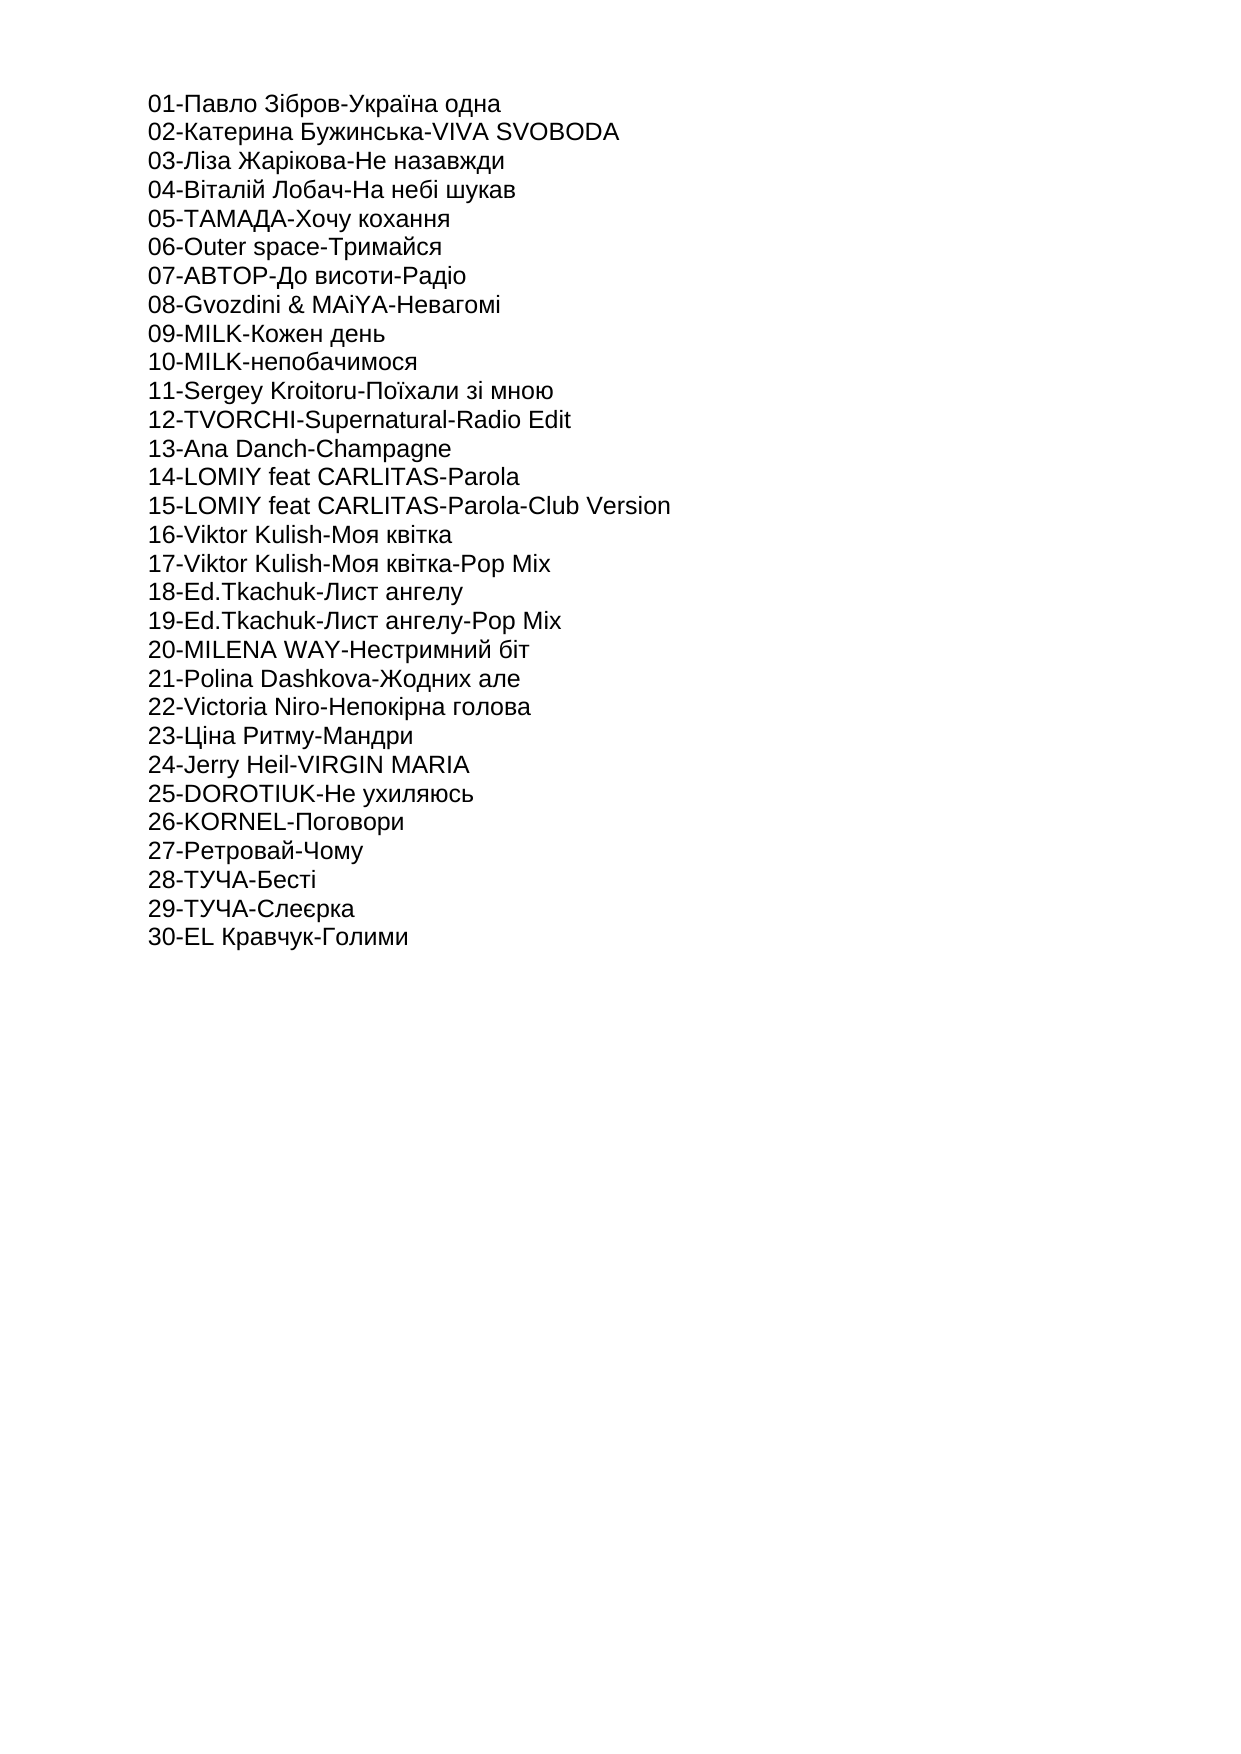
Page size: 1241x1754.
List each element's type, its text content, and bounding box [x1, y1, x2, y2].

text 03-Ліза Жарікова-Не назавжди [148, 146, 1152, 175]
text 18-Ed.Tkachuk-Лист ангелу [148, 577, 1152, 606]
text 29-ТУЧА-Слеєрка [148, 893, 1152, 922]
text 16-Viktor Kulish-Моя квітка [148, 520, 1152, 548]
text 05-ТАМАДА-Хочу кохання [148, 203, 1152, 232]
text 14-LOMIY feat CARLITAS-Parola [148, 462, 1152, 491]
text 19-Ed.Tkachuk-Лист ангелу-Pop Mix [148, 606, 1152, 635]
text 13-Ana Danch-Champagne [148, 433, 1152, 462]
text 25-DOROTIUK-Не ухиляюсь [148, 778, 1152, 807]
text 01-Павло Зібров-Україна одна [148, 88, 1152, 117]
text 20-MILENA WAY-Нестримний біт [148, 635, 1152, 663]
text 15-LOMIY feat CARLITAS-Parola-Club Version [148, 491, 1152, 520]
text 11-Sergey Kroitoru-Поїхали зі мною [148, 376, 1152, 405]
text 27-Ретровай-Чому [148, 836, 1152, 865]
text 28-ТУЧА-Бесті [148, 865, 1152, 893]
text 09-MILK-Кожен день [148, 318, 1152, 347]
text 17-Viktor Kulish-Моя квітка-Pop Mix [148, 548, 1152, 577]
text 30-EL Кравчук-Голими [148, 922, 1152, 951]
text 23-Ціна Ритму-Мандри [148, 721, 1152, 750]
text 07-АВТОР-До висоти-Радіо [148, 261, 1152, 290]
text 02-Катерина Бужинська-VIVA SVOBODA [148, 117, 1152, 146]
text 21-Polina Dashkova-Жодних але [148, 663, 1152, 692]
text 22-Victoria Niro-Непокірна голова [148, 692, 1152, 721]
text 08-Gvozdini & MAiYA-Невагомі [148, 290, 1152, 318]
text 10-MILK-непобачимося [148, 347, 1152, 376]
text 24-Jerry Heil-VIRGIN MARIA [148, 750, 1152, 778]
text 04-Віталій Лобач-На небі шукав [148, 175, 1152, 203]
text 06-Outer space-Тримайся [148, 232, 1152, 261]
text 26-KORNEL-Поговори [148, 807, 1152, 836]
text 12-TVORCHI-Supernatural-Radio Edit [148, 405, 1152, 433]
